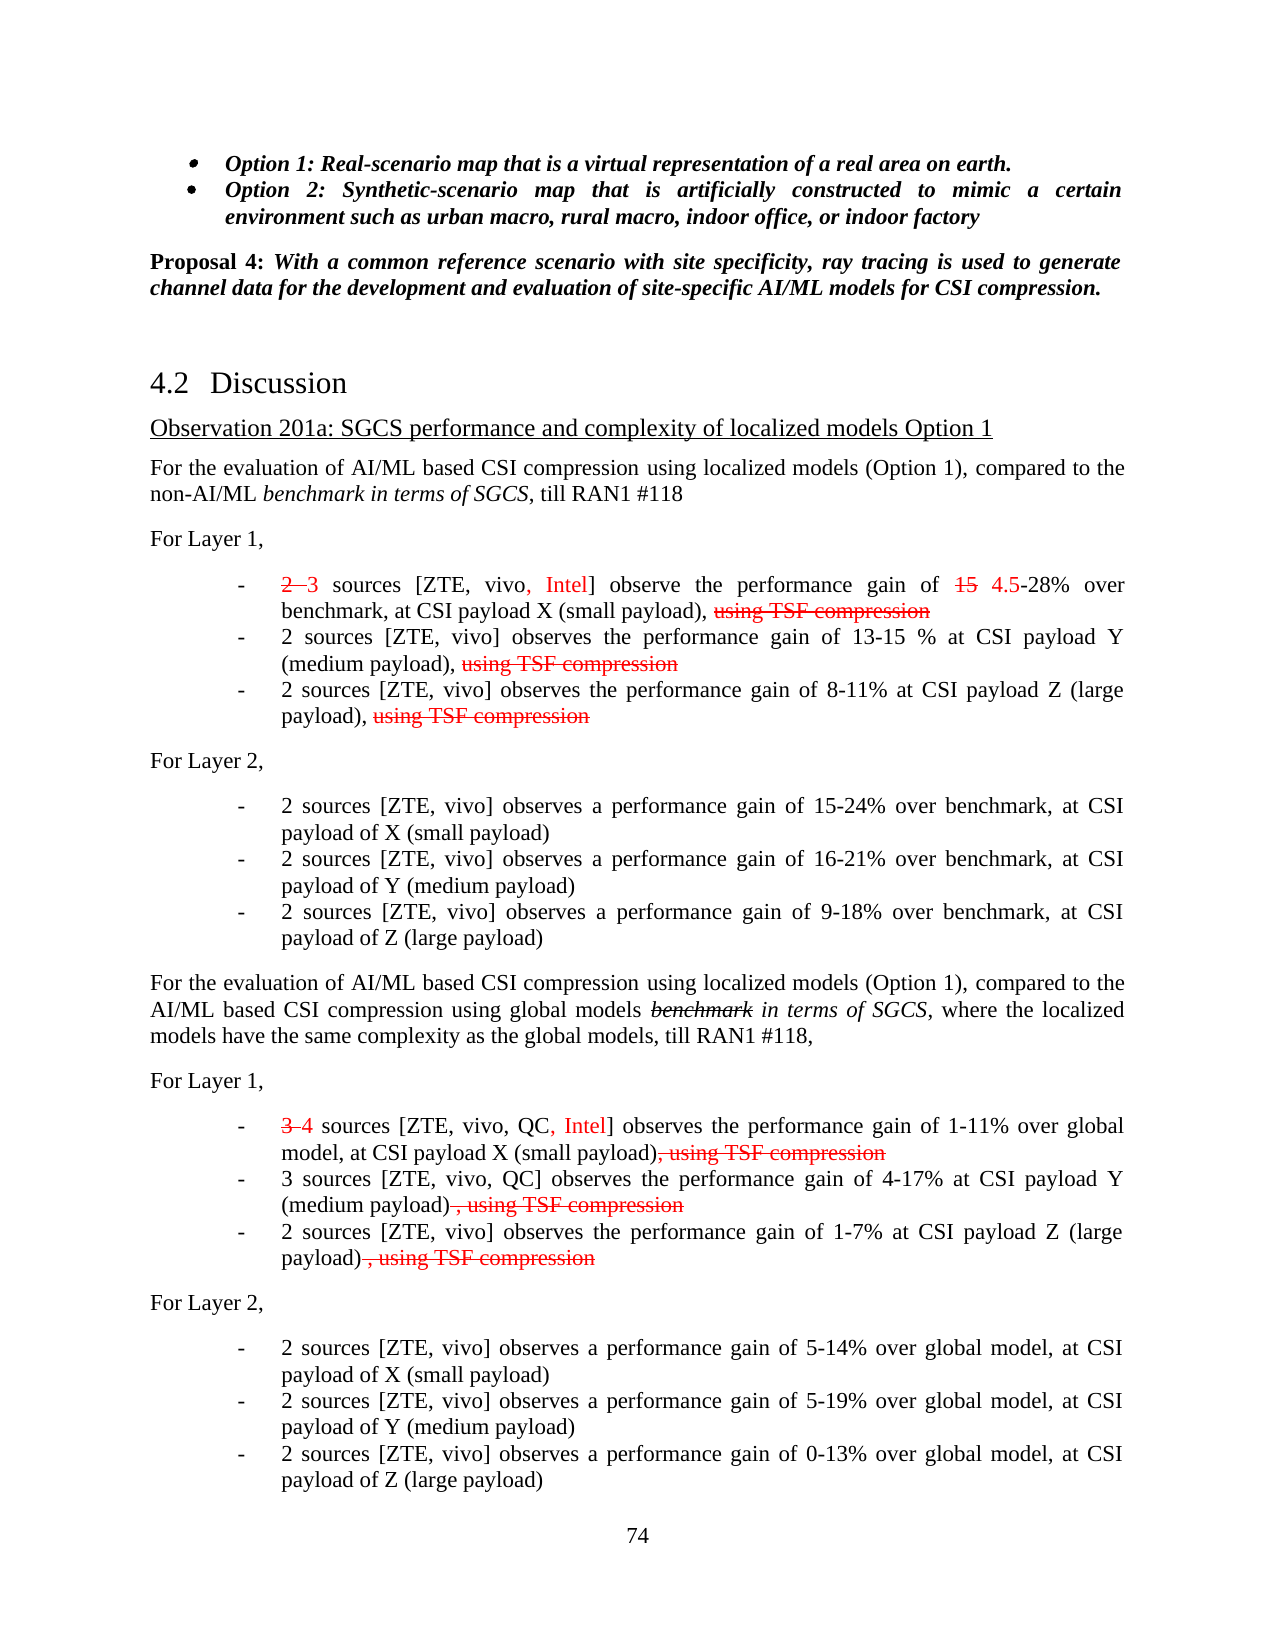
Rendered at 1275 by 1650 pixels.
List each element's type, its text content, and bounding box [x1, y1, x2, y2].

list 2 sources [ZTE, vivo] observes a performance gain of 16-21% over benchmark, at CSI payload of Y (medium payload) [237, 845, 1125, 898]
list 2 sources [ZTE, vivo] observes a performance gain of 5-19% over global model, at CSI payload of Y (medium payload) [237, 1387, 1125, 1440]
list 2 sources [ZTE, vivo] observes a performance gain of 15-24% over benchmark, at CSI payload of X (small payload) [237, 793, 1125, 845]
list 2 sources [ZTE, vivo] observes the performance gain of 1-7% at CSI payload Z (large payload) , using TSF compression [237, 1218, 1125, 1271]
subtitle Discussion [150, 364, 1125, 400]
list 2 sources [ZTE, vivo] observes a performance gain of 9-18% over benchmark, at CSI payload of Z (large payload) [237, 898, 1125, 951]
text Proposal 4: With a common reference scenario with site specificity, ray tracing is used to generate channel data for the development and evaluation of site-specific AI/ML models for CSI compression. [150, 248, 1125, 301]
text For Layer 2, [150, 1289, 1125, 1316]
list 3 sources [ZTE, vivo, QC] observes the performance gain of 4-17% at CSI payload Y (medium payload) , using TSF compression [237, 1165, 1125, 1218]
list Option 1: Real-scenario map that is a virtual representation of a real area on earth. [187, 150, 1125, 176]
text For the evaluation of AI/ML based CSI compression using localized models (Option 1), compared to the non-AI/ML benchmark in terms of SGCS, till RAN1 #118 [150, 454, 1125, 507]
list 2 sources [ZTE, vivo] observes a performance gain of 0-13% over global model, at CSI payload of Z (large payload) [237, 1440, 1125, 1492]
list 2 3 sources [ZTE, vivo, Intel] observe the performance gain of 15 4.5-28% over benchmark, at CSI payload X (small payload), using TSF compression [237, 571, 1125, 623]
list 2 sources [ZTE, vivo] observes the performance gain of 13-15 % at CSI payload Y (medium payload), using TSF compression [237, 623, 1125, 676]
text For Layer 1, [150, 526, 1125, 552]
list 2 sources [ZTE, vivo] observes the performance gain of 8-11% at CSI payload Z (large payload), using TSF compression [237, 676, 1125, 729]
text For the evaluation of AI/ML based CSI compression using localized models (Option 1), compared to the AI/ML based CSI compression using global models benchmark in terms of SGCS, where the localized models have the same complexity as the global models, till RAN1 #118, [150, 969, 1125, 1048]
text For Layer 1, [150, 1067, 1125, 1094]
text Observation 201a: SGCS performance and complexity of localized models Option 1 [150, 413, 1125, 442]
list 3 4 sources [ZTE, vivo, QC, Intel] observes the performance gain of 1-11% over global model, at CSI payload X (small payload), using TSF compression [237, 1112, 1125, 1165]
list 2 sources [ZTE, vivo] observes a performance gain of 5-14% over global model, at CSI payload of X (small payload) [237, 1334, 1125, 1387]
list Option 2: Synthetic-scenario map that is artificially constructed to mimic a certain environment such as urban macro, rural macro, indoor office, or indoor factory [187, 176, 1125, 229]
text For Layer 2, [150, 747, 1125, 774]
